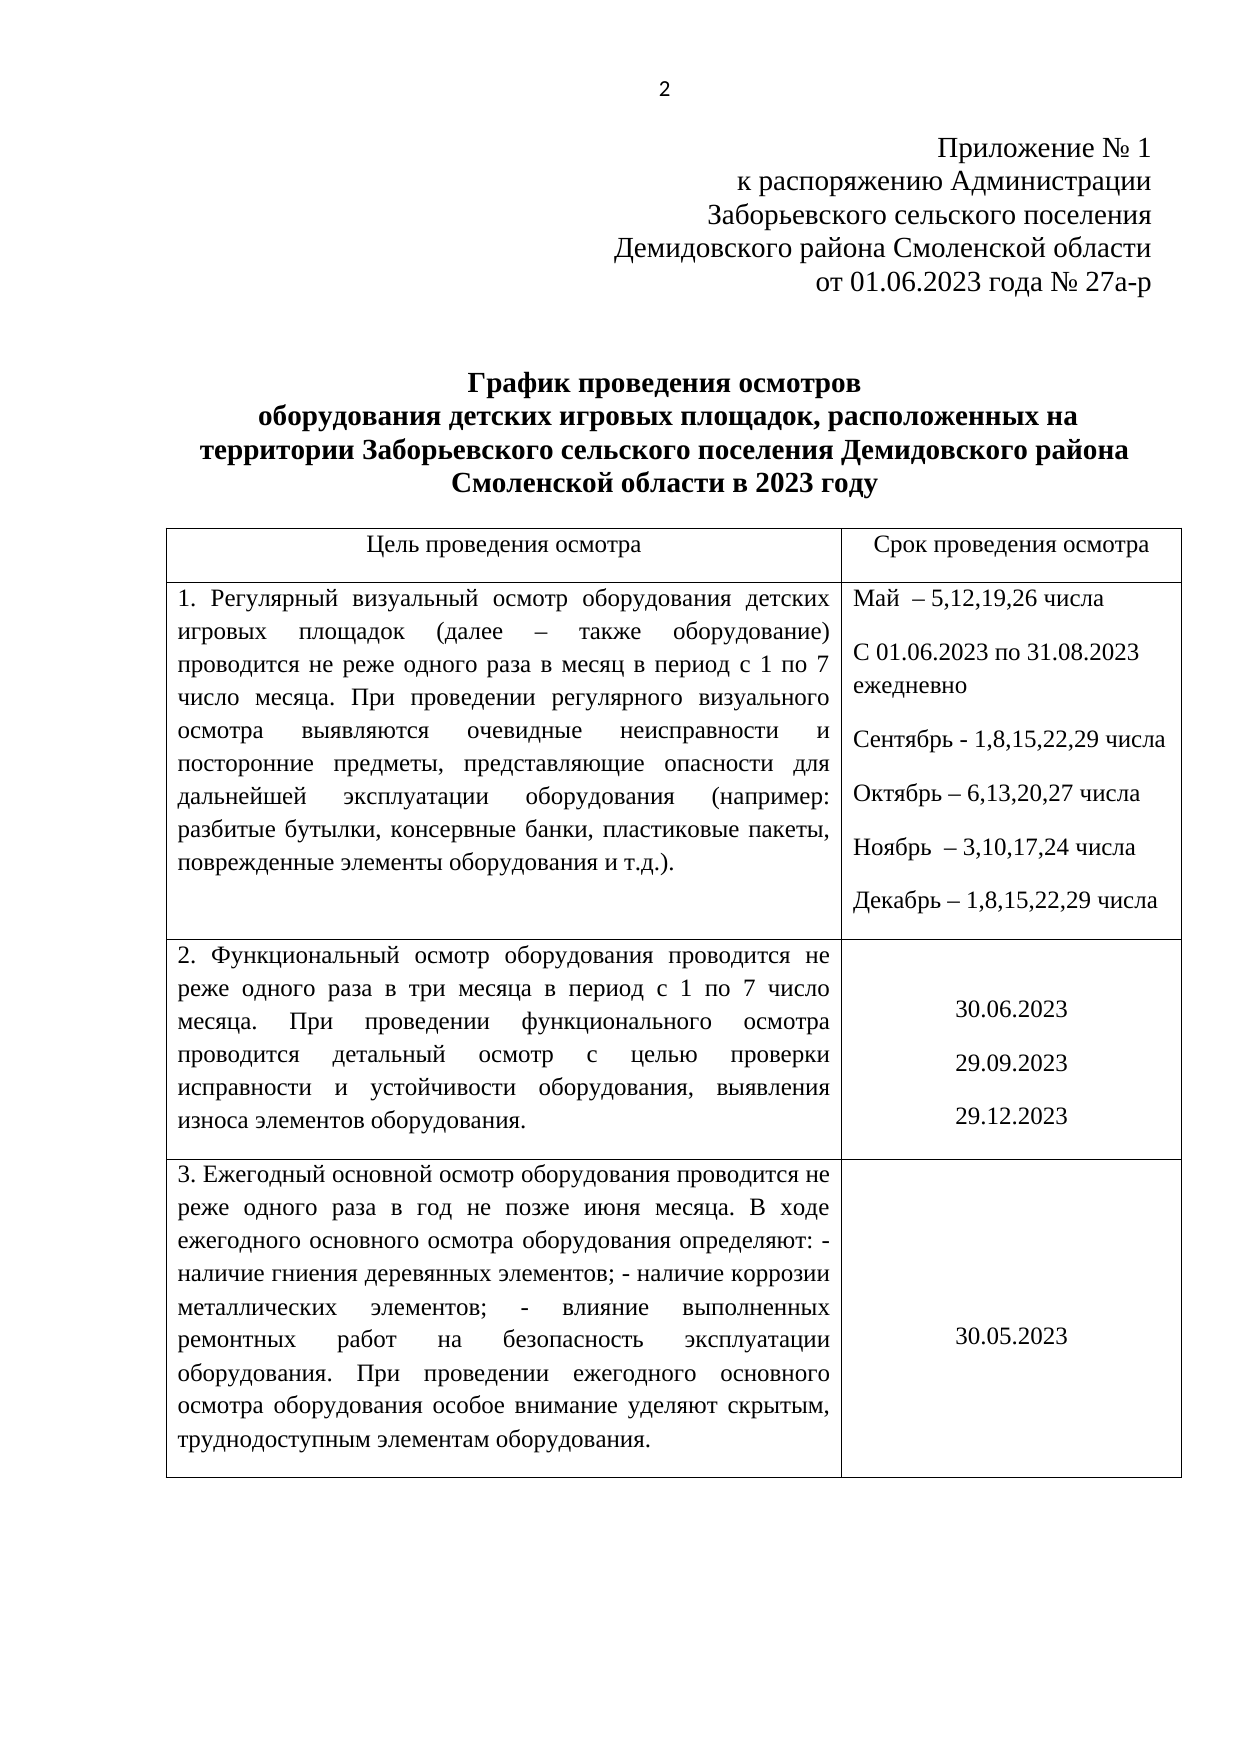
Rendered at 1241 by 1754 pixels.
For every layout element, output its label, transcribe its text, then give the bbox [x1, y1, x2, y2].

table_cell 2. Функциональный осмотр оборудования проводится не реже одного раза в три месяца в период с 1 по 7 число месяца. При проведении функционального осмотра проводится детальный осмотр с целью проверки исправности и устойчивости оборудования, выявления износа элементов оборудования. [167, 940, 841, 1158]
text к распоряжению Администрации [177, 163, 1152, 197]
table_cell 3. Ежегодный основной осмотр оборудования проводится не реже одного раза в год не позже июня месяца. В ходе ежегодного основного осмотра оборудования определяют: - наличие гниения деревянных элементов; - наличие коррозии металлических элементов; - влияние выполненных ремонтных работ на безопасность эксплуатации оборудования. При проведении ежегодного основного осмотра оборудования особое внимание уделяют скрытым, труднодоступным элементам оборудования. [167, 1160, 841, 1477]
table_cell 1. Регулярный визуальный осмотр оборудования детских игровых площадок (далее – также оборудование) проводится не реже одного раза в месяц в период с 1 по 7 число месяца. При проведении регулярного визуального осмотра выявляются очевидные неисправности и посторонние предметы, представляющие опасности для дальнейшей эксплуатации оборудования (например: разбитые бутылки, консервные банки, пластиковые пакеты, поврежденные элементы оборудования и т.д.). [167, 583, 841, 939]
text от 01.06.2023 года № 27а-р [177, 264, 1152, 298]
text оборудования детских игровых площадок, расположенных на территории Заборьевского сельского поселения Демидовского района Смоленской области в 2023 году [177, 398, 1152, 499]
text График проведения осмотров [177, 365, 1152, 398]
table_header Цель проведения осмотра [167, 529, 841, 582]
table_cell Май – 5,12,19,26 числа С 01.06.2023 по 31.08.2023 ежедневно Сентябрь - 1,8,15,22,29 числа Октябрь – 6,13,20,27 числа Ноябрь – 3,10,17,24 числа Декабрь – 1,8,15,22,29 числа [842, 583, 1181, 939]
text Демидовского района Смоленской области [177, 231, 1152, 264]
table_cell 30.06.2023 29.09.2023 29.12.2023 [842, 940, 1181, 1158]
table_header Срок проведения осмотра [842, 529, 1181, 582]
text Заборьевского сельского поселения [177, 197, 1152, 231]
table_cell 30.05.2023 [842, 1160, 1181, 1477]
text Приложение № 1 [177, 130, 1152, 163]
